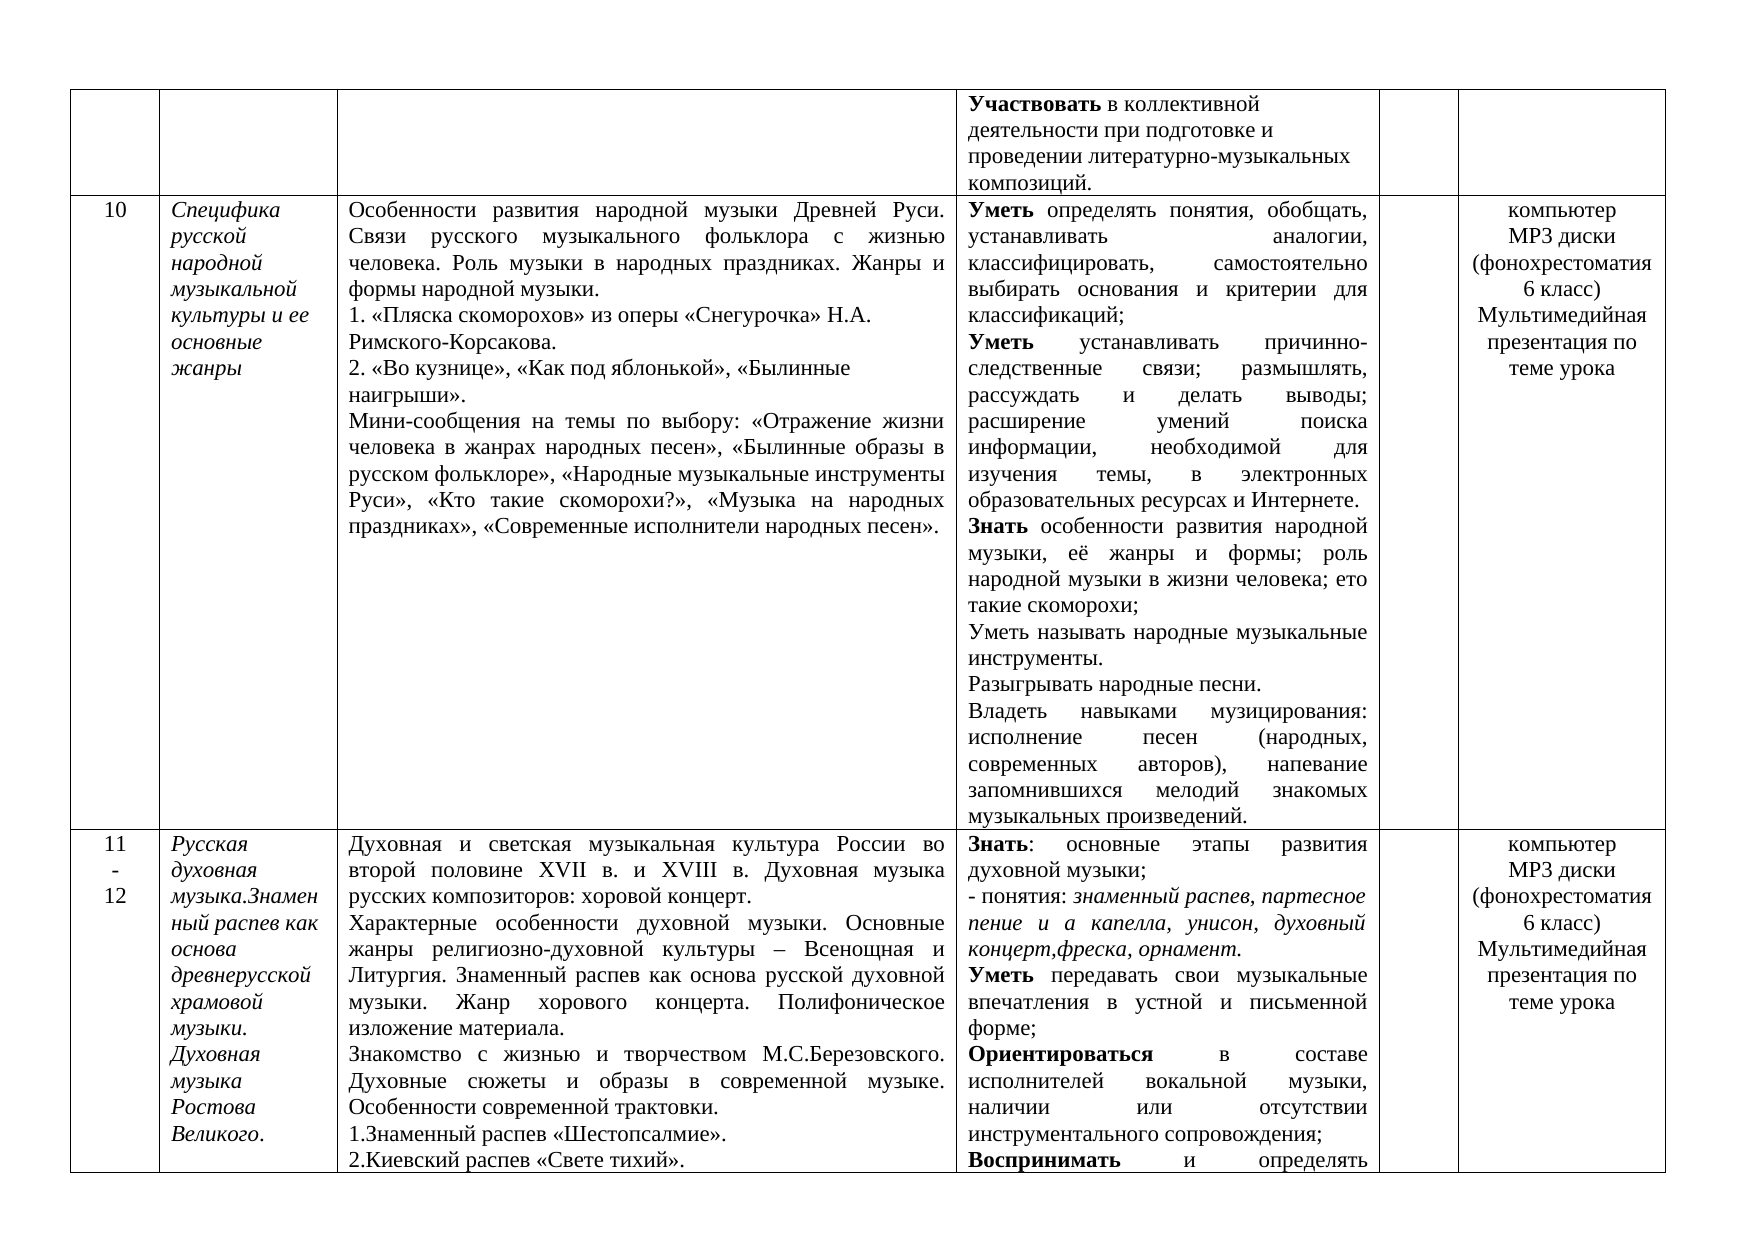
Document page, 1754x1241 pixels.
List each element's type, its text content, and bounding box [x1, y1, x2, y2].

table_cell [957, 90, 1379, 195]
table_cell [1380, 90, 1458, 195]
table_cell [160, 830, 337, 1172]
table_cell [1459, 830, 1665, 1172]
table_cell Уметь определять понятия, обобщать, устанавливать аналогии, классифицировать, самостоятельно выбирать основания и критерии для классификаций; Уметь устанавливать причинно-следственные связи; размышлять, рассуждать и делать выводы; расширение умений поиска информации, необходимой для изучения темы, в электронных образовательных ресурсах и Интернете. Знать особенности развития народной музыки, её жанры и формы; роль народной музыки в жизни человека; ето такие скоморохи; Уметь называть народные музыкальные инструменты. Разыгрывать народные песни. Владеть навыками музицирования: исполнение песен (народных, современных авторов), напевание запомнившихся мелодий знакомых музыкальных произведений. [957, 196, 1379, 829]
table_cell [160, 90, 337, 195]
table_cell 11 - 12 [71, 830, 159, 1172]
table_cell 9 [71, 90, 159, 195]
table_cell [338, 90, 956, 195]
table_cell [338, 830, 956, 1172]
table_cell 10 [71, 196, 159, 829]
table_cell [1380, 830, 1458, 1172]
table_cell Специфика русской народной музыкальной культуры и ее основные жанры [160, 196, 337, 829]
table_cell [957, 830, 1379, 1172]
table_cell [1380, 196, 1458, 829]
table_cell компьютер МР3 диски (фонохрестоматия 6 класс) Мультимедийная презентация по теме урока [1459, 196, 1665, 829]
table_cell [1459, 90, 1665, 195]
table_cell Особенности развития народной музыки Древней Руси. Связи русского музыкального фольклора с жизнью человека. Роль музыки в народных праздниках. Жанры и формы народной музыки. 1. «Пляска скоморохов» из оперы «Снегурочка» Н.А. Римского-Корсакова. 2. «Во кузнице», «Как под яблонькой», «Былинные наигрыши». Мини-сообщения на темы по выбору: «Отражение жизни человека в жанрах народных песен», «Былинные образы в русском фольклоре», «Народные музыкальные инструменты Руси», «Кто такие скоморохи?», «Музыка на народных праздниках», «Современные исполнители народных песен». [338, 196, 956, 829]
